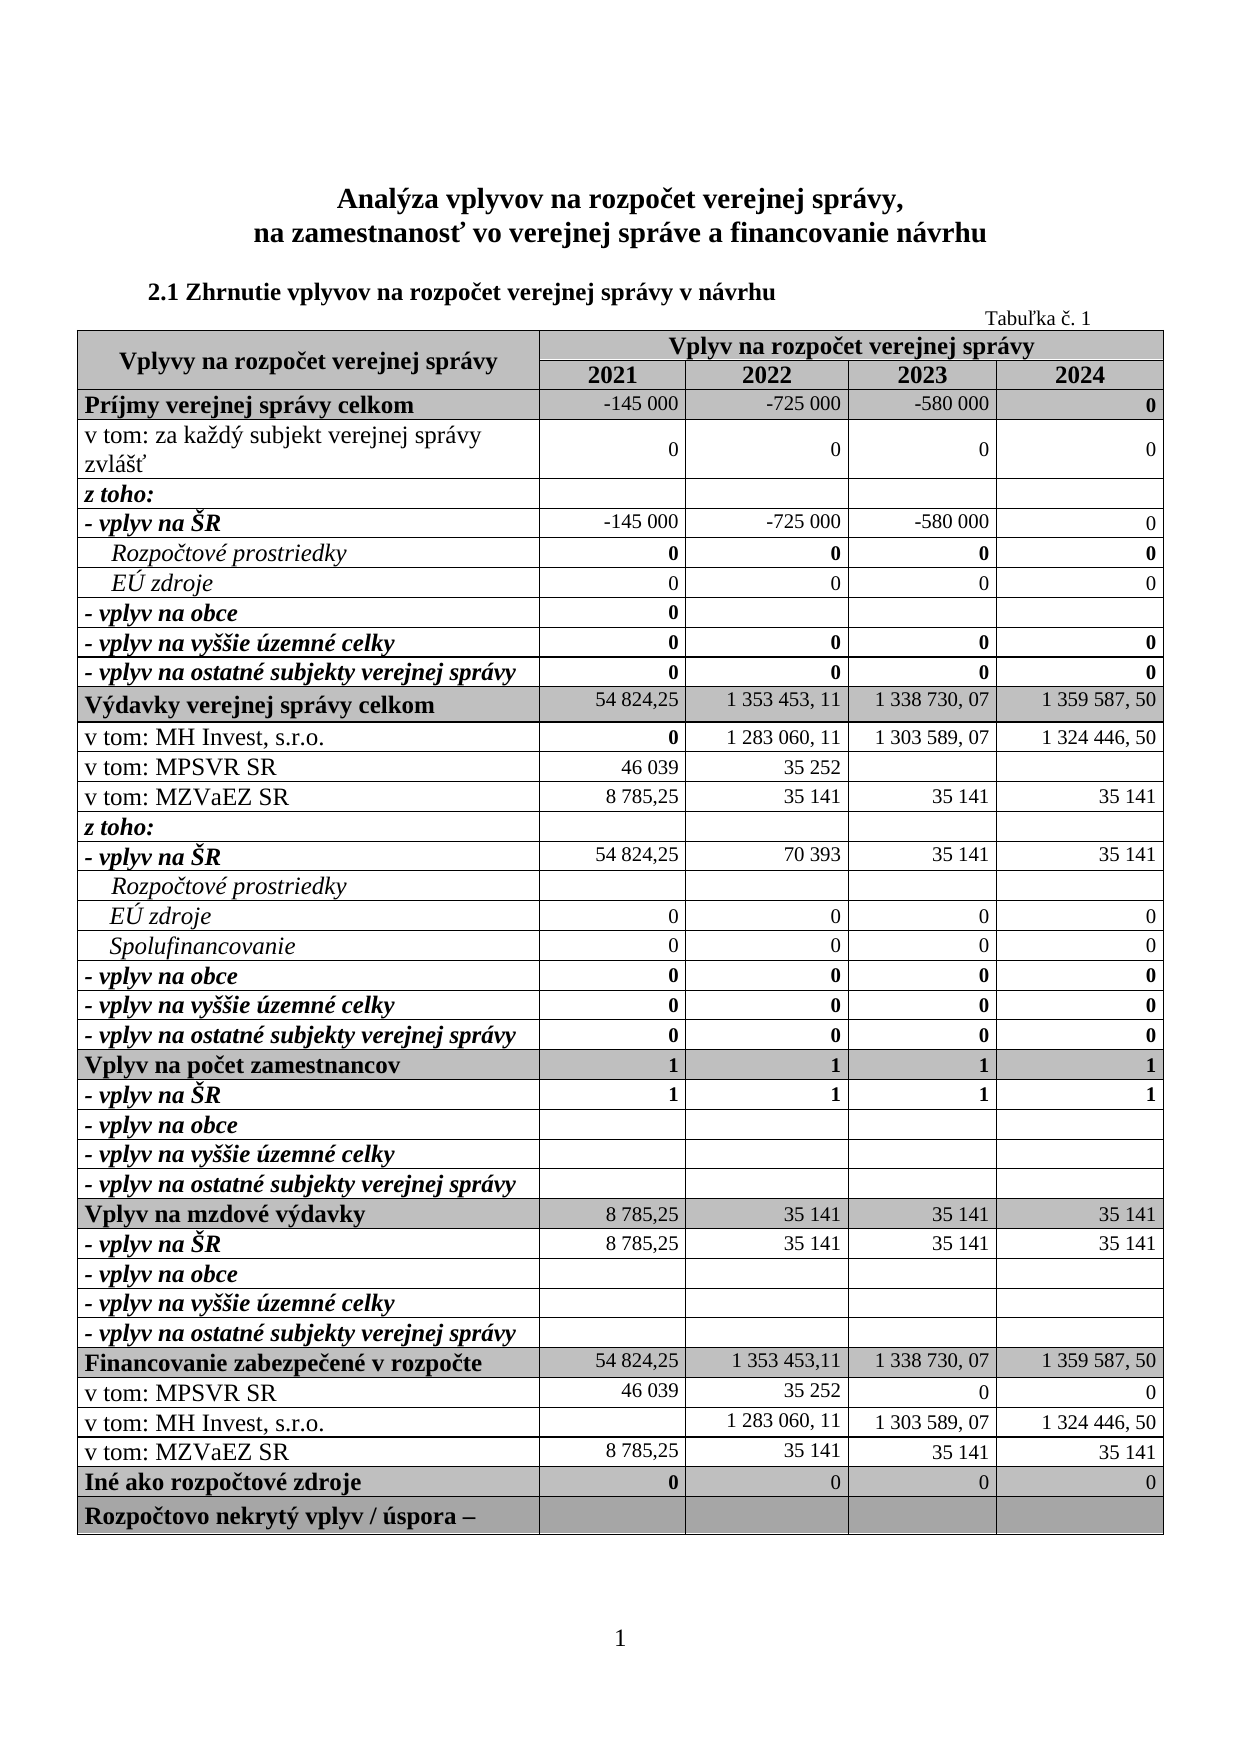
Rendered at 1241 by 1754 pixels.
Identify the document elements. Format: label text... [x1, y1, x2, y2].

table_cell 1 [686, 1050, 848, 1079]
table_cell [686, 812, 848, 841]
table_cell 0 [849, 1020, 996, 1049]
table_cell [686, 479, 848, 507]
table_cell [997, 1169, 1163, 1198]
table_cell v tom: MH Invest, s.r.o. [78, 723, 539, 751]
table_cell 1 [540, 1050, 685, 1079]
table_cell 0 [540, 598, 685, 627]
table_cell [540, 871, 685, 900]
table_cell 0 [997, 1020, 1163, 1049]
table_cell [686, 1140, 848, 1168]
table_cell 8 785,25 [540, 1199, 685, 1228]
table_cell -725 000 [686, 509, 848, 537]
table_cell v tom: za každý subjekt verejnej správy zvlášť [78, 420, 539, 478]
table_cell -725 000 [686, 390, 848, 419]
table_cell 8 785,25 [540, 1438, 685, 1466]
text Analýza vplyvov na rozpočet verejnej správy, [148, 181, 1093, 215]
table_cell - vplyv na vyššie územné celky [78, 1140, 539, 1168]
table_cell 1 283 060, 11 [686, 1408, 848, 1436]
table_cell [849, 1110, 996, 1138]
table_cell [997, 598, 1163, 627]
table_cell 0 [849, 931, 996, 960]
table_cell 0 [997, 568, 1163, 597]
table_cell 35 141 [849, 1199, 996, 1228]
table_cell 35 141 [686, 1229, 848, 1258]
table_cell 54 824,25 [540, 842, 685, 870]
table_cell 35 141 [849, 1229, 996, 1258]
table_cell v tom: MZVaEZ SR [78, 782, 539, 811]
table_cell 0 [540, 568, 685, 597]
table_cell [540, 479, 685, 507]
table_cell 0 [540, 1020, 685, 1049]
table_cell 0 [686, 628, 848, 656]
table_cell Iné ako rozpočtové zdroje [78, 1467, 539, 1496]
table_cell 35 141 [849, 842, 996, 870]
table_cell 0 [686, 901, 848, 930]
table_cell 0 [849, 961, 996, 989]
table_cell 0 [997, 420, 1163, 478]
table_cell [997, 1318, 1163, 1347]
table_cell 70 393 [686, 842, 848, 870]
table_cell Príjmy verejnej správy celkom [78, 390, 539, 419]
table_cell 35 141 [997, 1199, 1163, 1228]
table_cell - vplyv na ostatné subjekty verejnej správy [78, 658, 539, 686]
table_cell EÚ zdroje [78, 901, 539, 930]
table_header Vplyvy na rozpočet verejnej správy [78, 331, 539, 389]
table_cell 1 [997, 1050, 1163, 1079]
table_cell - vplyv na obce [78, 961, 539, 989]
table_cell [997, 1259, 1163, 1287]
table_cell 0 [686, 538, 848, 567]
table_cell - vplyv na vyššie územné celky [78, 991, 539, 1019]
table_cell -580 000 [849, 390, 996, 419]
table_cell [849, 1497, 996, 1533]
table_cell 1 [540, 1080, 685, 1109]
table_cell [540, 1289, 685, 1317]
table_cell [849, 752, 996, 781]
table_cell 0 [997, 658, 1163, 686]
table_cell [997, 1110, 1163, 1138]
table_cell 1 359 587, 50 [997, 687, 1163, 721]
table_cell 0 [849, 628, 996, 656]
table_cell [540, 1140, 685, 1168]
table_cell 35 252 [686, 1378, 848, 1407]
table_cell 1 [997, 1080, 1163, 1109]
table_cell Výdavky verejnej správy celkom [78, 687, 539, 721]
table_cell 1 338 730, 07 [849, 1348, 996, 1377]
table_cell Rozpočtové prostriedky [78, 871, 539, 900]
table_cell 1 303 589, 07 [849, 1408, 996, 1436]
table_cell - vplyv na obce [78, 1110, 539, 1138]
table_cell v tom: MH Invest, s.r.o. [78, 1408, 539, 1436]
table_cell 8 785,25 [540, 782, 685, 811]
table_cell 1 359 587, 50 [997, 1348, 1163, 1377]
table_cell 0 [997, 390, 1163, 419]
table_cell 0 [997, 1378, 1163, 1407]
table_cell [686, 1259, 848, 1287]
table_cell 1 [686, 1080, 848, 1109]
table_cell 54 824,25 [540, 1348, 685, 1377]
table_cell 1 353 453, 11 [686, 687, 848, 721]
table_header Vplyv na rozpočet verejnej správy [540, 331, 1163, 359]
table_cell 2023 [849, 361, 996, 389]
table_cell v tom: MZVaEZ SR [78, 1438, 539, 1466]
table_cell 35 141 [997, 842, 1163, 870]
table_cell 35 141 [686, 1438, 848, 1466]
table_cell [849, 812, 996, 841]
table_cell [540, 1408, 685, 1436]
table_cell 0 [540, 420, 685, 478]
table_cell [997, 1289, 1163, 1317]
table_cell 35 141 [686, 1199, 848, 1228]
table_cell [540, 812, 685, 841]
table_cell 1 324 446, 50 [997, 1408, 1163, 1436]
table_cell 0 [540, 961, 685, 989]
table_cell 0 [686, 961, 848, 989]
table_cell [997, 871, 1163, 900]
table_cell -145 000 [540, 390, 685, 419]
table_cell [540, 1259, 685, 1287]
table_cell 2021 [540, 361, 685, 389]
table_cell 54 824,25 [540, 687, 685, 721]
table_cell 46 039 [540, 752, 685, 781]
table_cell [849, 1169, 996, 1198]
table_cell 0 [540, 538, 685, 567]
table_cell [997, 1140, 1163, 1168]
table_cell [686, 871, 848, 900]
table_cell [540, 1169, 685, 1198]
table_cell [997, 752, 1163, 781]
table_cell 0 [849, 1378, 996, 1407]
table_cell 35 141 [997, 1438, 1163, 1466]
text Tabuľka č. 1 [148, 306, 1093, 330]
table_cell Spolufinancovanie [78, 931, 539, 960]
table_cell 0 [540, 991, 685, 1019]
table_cell 1 303 589, 07 [849, 723, 996, 751]
table_cell 0 [540, 931, 685, 960]
table_cell - vplyv na ostatné subjekty verejnej správy [78, 1318, 539, 1347]
table_cell - vplyv na ŠR [78, 842, 539, 870]
table_cell - vplyv na ŠR [78, 509, 539, 537]
table_cell 0 [849, 420, 996, 478]
text na zamestnanosť vo verejnej správe a financovanie návrhu [148, 215, 1093, 248]
table_cell 46 039 [540, 1378, 685, 1407]
table_cell 0 [997, 931, 1163, 960]
table_cell 0 [849, 991, 996, 1019]
table_cell 1 [849, 1050, 996, 1079]
table_cell [997, 812, 1163, 841]
table_cell 2024 [997, 361, 1163, 389]
table_cell - vplyv na obce [78, 598, 539, 627]
table_cell 0 [540, 1467, 685, 1496]
table_cell 35 252 [686, 752, 848, 781]
table_cell - vplyv na ostatné subjekty verejnej správy [78, 1020, 539, 1049]
table_cell 0 [686, 991, 848, 1019]
table_cell [686, 1318, 848, 1347]
table_cell 0 [997, 991, 1163, 1019]
table_cell 0 [540, 658, 685, 686]
table_cell [540, 1318, 685, 1347]
table_cell 8 785,25 [540, 1229, 685, 1258]
table_cell Vplyv na mzdové výdavky [78, 1199, 539, 1228]
table_cell - vplyv na ŠR [78, 1229, 539, 1258]
table_cell 0 [686, 420, 848, 478]
table_cell [849, 1318, 996, 1347]
table_cell - vplyv na ŠR [78, 1080, 539, 1109]
table_cell 35 141 [849, 782, 996, 811]
table_cell 35 141 [849, 1438, 996, 1466]
table_cell 2022 [686, 361, 848, 389]
table_cell 0 [849, 538, 996, 567]
table_cell 1 338 730, 07 [849, 687, 996, 721]
table_cell 35 141 [686, 782, 848, 811]
table_cell 0 [686, 931, 848, 960]
table_cell 1 [849, 1080, 996, 1109]
table_cell z toho: [78, 479, 539, 507]
table_cell 35 141 [997, 1229, 1163, 1258]
table_cell [686, 1497, 848, 1533]
table_cell [686, 1110, 848, 1138]
table_cell 0 [997, 628, 1163, 656]
table_cell [997, 1497, 1163, 1533]
table_cell 0 [686, 658, 848, 686]
table_cell [540, 1110, 685, 1138]
text 2.1 Zhrnutie vplyvov na rozpočet verejnej správy v návrhu [148, 277, 1093, 306]
table_cell [997, 479, 1163, 507]
table_cell [849, 871, 996, 900]
table_cell EÚ zdroje [78, 568, 539, 597]
table_cell 0 [849, 658, 996, 686]
table_cell 1 283 060, 11 [686, 723, 848, 751]
table_cell [686, 598, 848, 627]
table_cell [849, 598, 996, 627]
table_cell Rozpočtové prostriedky [78, 538, 539, 567]
table_cell v tom: MPSVR SR [78, 752, 539, 781]
table_cell 0 [997, 901, 1163, 930]
table_cell 0 [540, 901, 685, 930]
table_cell Vplyv na počet zamestnancov [78, 1050, 539, 1079]
table_cell 0 [686, 568, 848, 597]
table_cell v tom: MPSVR SR [78, 1378, 539, 1407]
table_cell [849, 1289, 996, 1317]
table_cell 0 [540, 723, 685, 751]
table_cell [686, 1289, 848, 1317]
table_cell -580 000 [849, 509, 996, 537]
table_cell -145 000 [540, 509, 685, 537]
table_cell Financovanie zabezpečené v rozpočte [78, 1348, 539, 1377]
table_cell [849, 1259, 996, 1287]
table_cell 1 324 446, 50 [997, 723, 1163, 751]
table_cell Rozpočtovo nekrytý vplyv / úspora – [78, 1497, 539, 1533]
table_cell [686, 1169, 848, 1198]
table_cell 0 [849, 901, 996, 930]
table_cell 0 [997, 538, 1163, 567]
table_cell [540, 1497, 685, 1533]
table_cell [849, 1140, 996, 1168]
table_cell - vplyv na ostatné subjekty verejnej správy [78, 1169, 539, 1198]
table_cell 0 [540, 628, 685, 656]
table_cell 0 [997, 1467, 1163, 1496]
table_cell [849, 479, 996, 507]
table_cell - vplyv na vyššie územné celky [78, 1289, 539, 1317]
table_cell 0 [686, 1467, 848, 1496]
table_cell 1 353 453,11 [686, 1348, 848, 1377]
table_cell 0 [849, 568, 996, 597]
table_cell 35 141 [997, 782, 1163, 811]
table_cell - vplyv na vyššie územné celky [78, 628, 539, 656]
table_cell z toho: [78, 812, 539, 841]
table_cell 0 [997, 509, 1163, 537]
table_cell 0 [997, 961, 1163, 989]
table_cell 0 [849, 1467, 996, 1496]
table_cell 0 [686, 1020, 848, 1049]
table_cell - vplyv na obce [78, 1259, 539, 1287]
